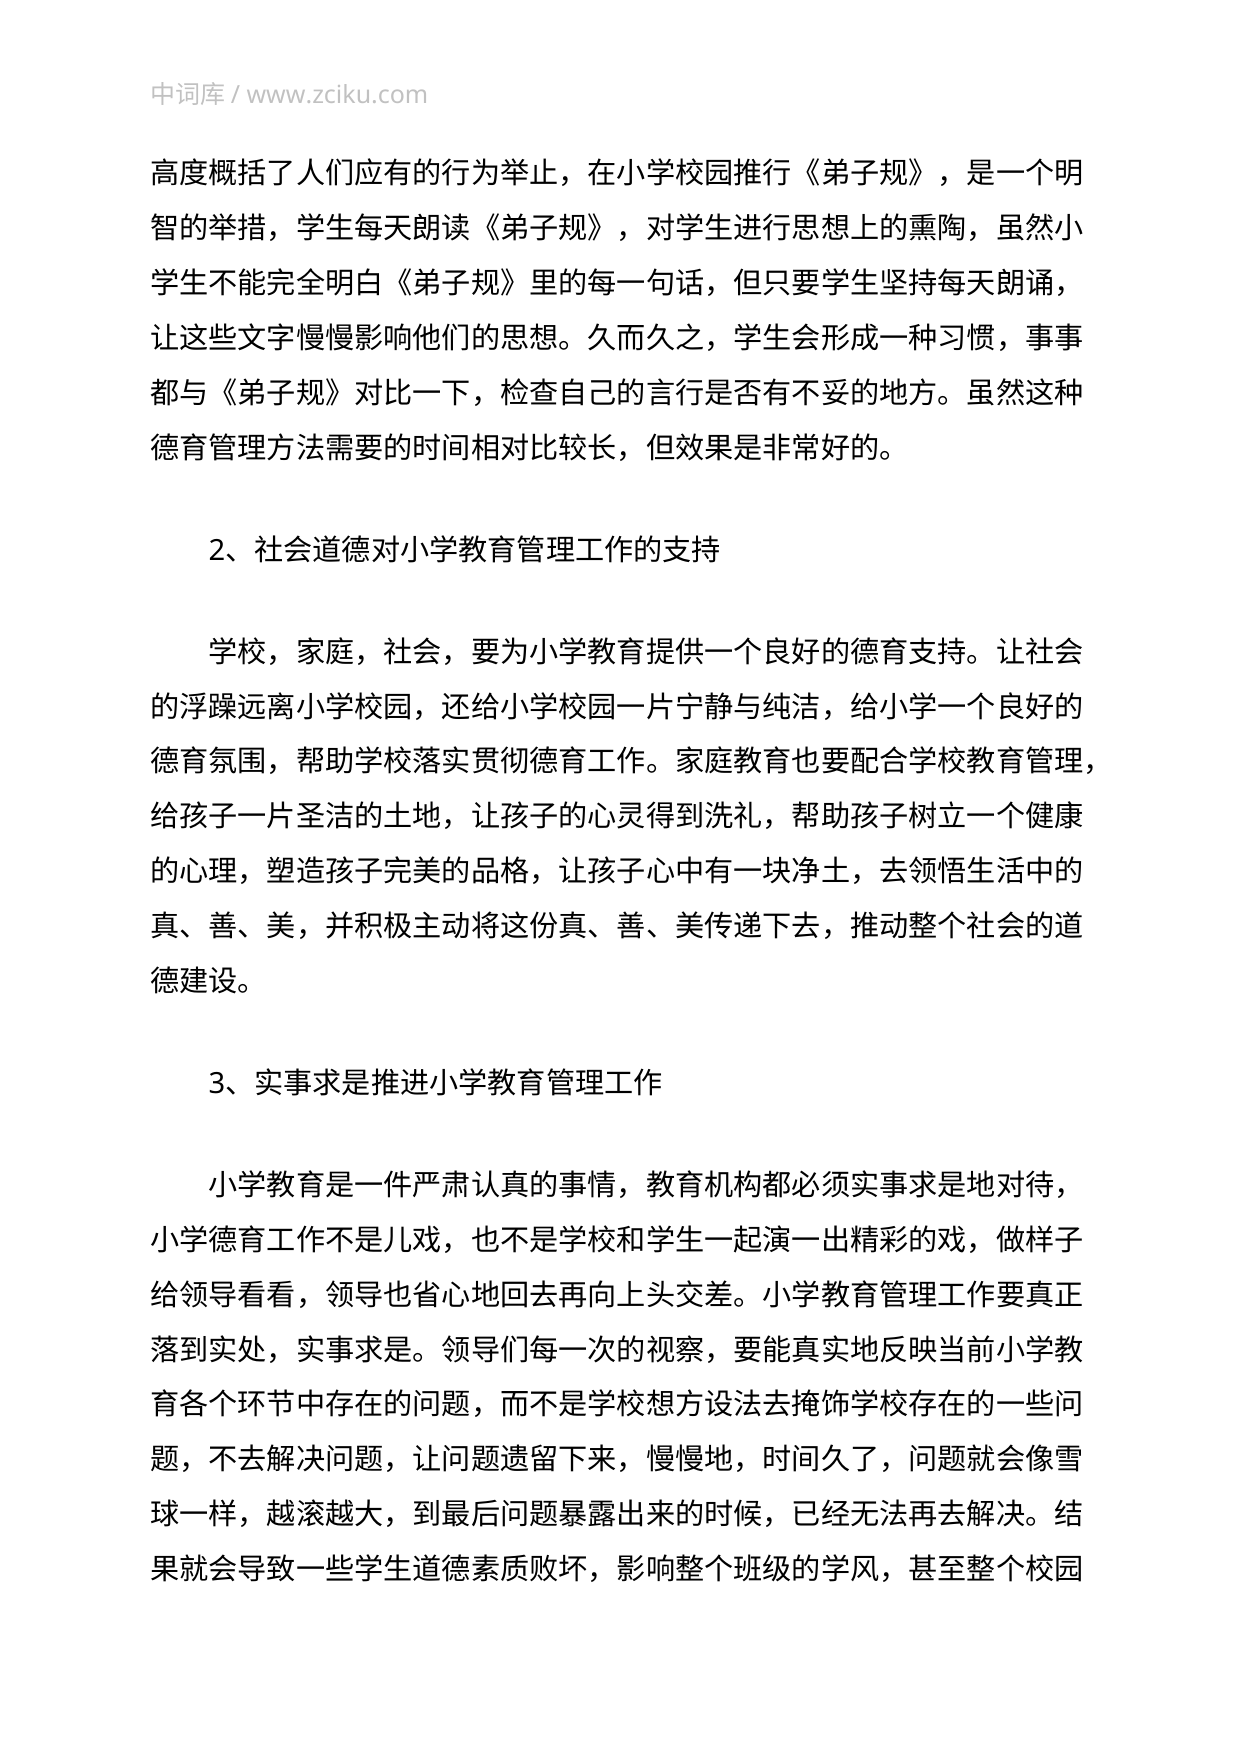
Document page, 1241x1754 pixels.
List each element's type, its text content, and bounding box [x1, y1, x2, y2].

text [150, 1161, 1090, 1588]
text 学校，家庭，社会，要为小学教育提供一个良好的德育支持。让社会的浮躁远离小学校园，还给小学校园一片宁静与纯洁，给小学一个良好的德育氛围，帮助学校落实贯彻德育工作。家庭教育也要配合学校教育管理，给孩子一片圣洁的土地，让孩子的心灵得到洗礼，帮助孩子树立一个健康的心理，塑造孩子完美的品格，让孩子心中有一块净土，去领悟生活中的真、善、美，并积极主动将这份真、善、美传递下去，推动整个社会的道德建设。 [150, 628, 1090, 1000]
text 2、社会道德对小学教育管理工作的支持 [150, 526, 1090, 569]
text 3、实事求是推进小学教育管理工作 [150, 1059, 1090, 1102]
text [150, 150, 1090, 467]
